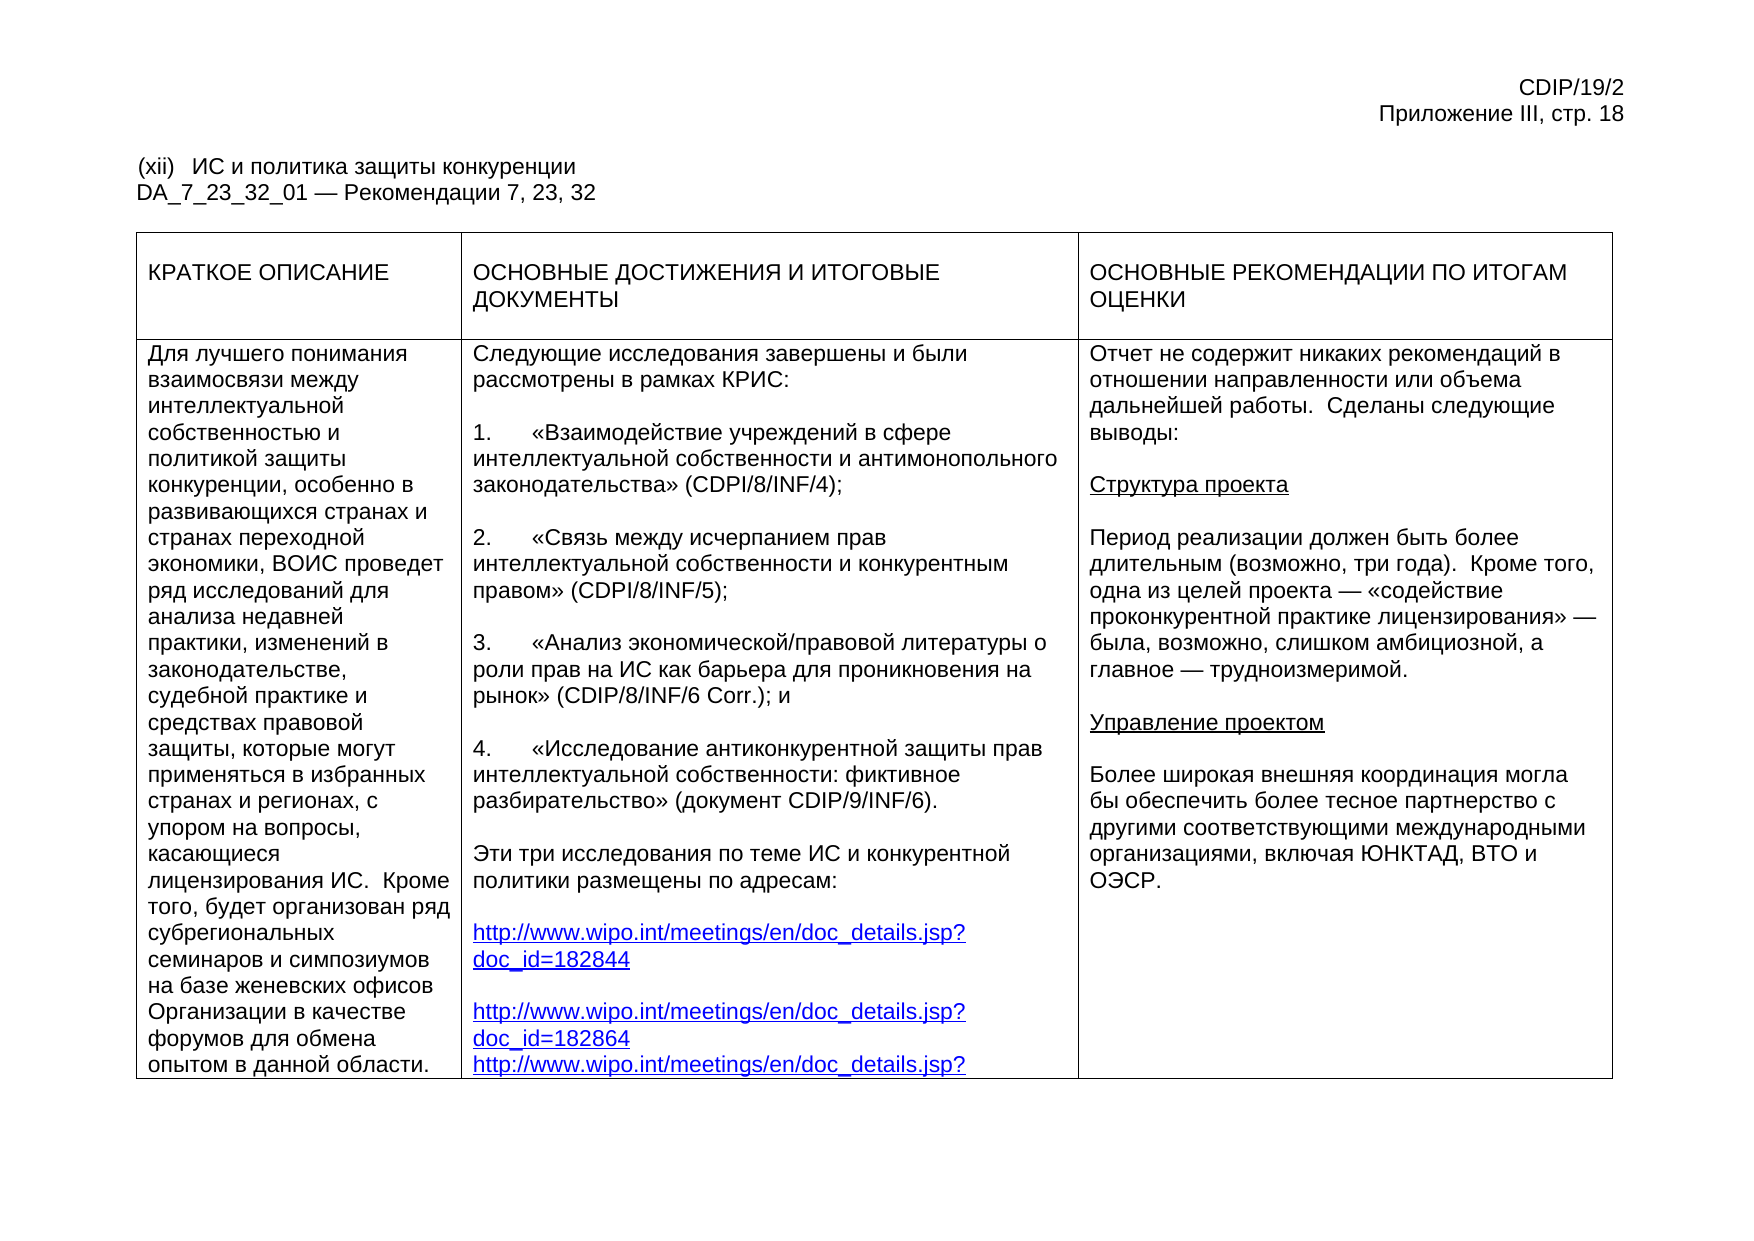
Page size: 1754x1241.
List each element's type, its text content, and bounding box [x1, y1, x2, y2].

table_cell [1079, 340, 1612, 1077]
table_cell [137, 340, 461, 1077]
text DA_7_23_32_01 — Рекомендации 7, 23, 32 [136, 179, 1624, 206]
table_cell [462, 340, 1078, 1077]
table_header ОСНОВНЫЕ ДОСТИЖЕНИЯ И ИТОГОВЫЕ ДОКУМЕНТЫ [462, 233, 1078, 338]
table_header КРАТКОЕ ОПИСАНИЕ [137, 233, 461, 338]
list ИС и политика защиты конкуренции [138, 153, 1624, 179]
table_header ОСНОВНЫЕ РЕКОМЕНДАЦИИ ПО ИТОГАМ ОЦЕНКИ [1079, 233, 1612, 338]
